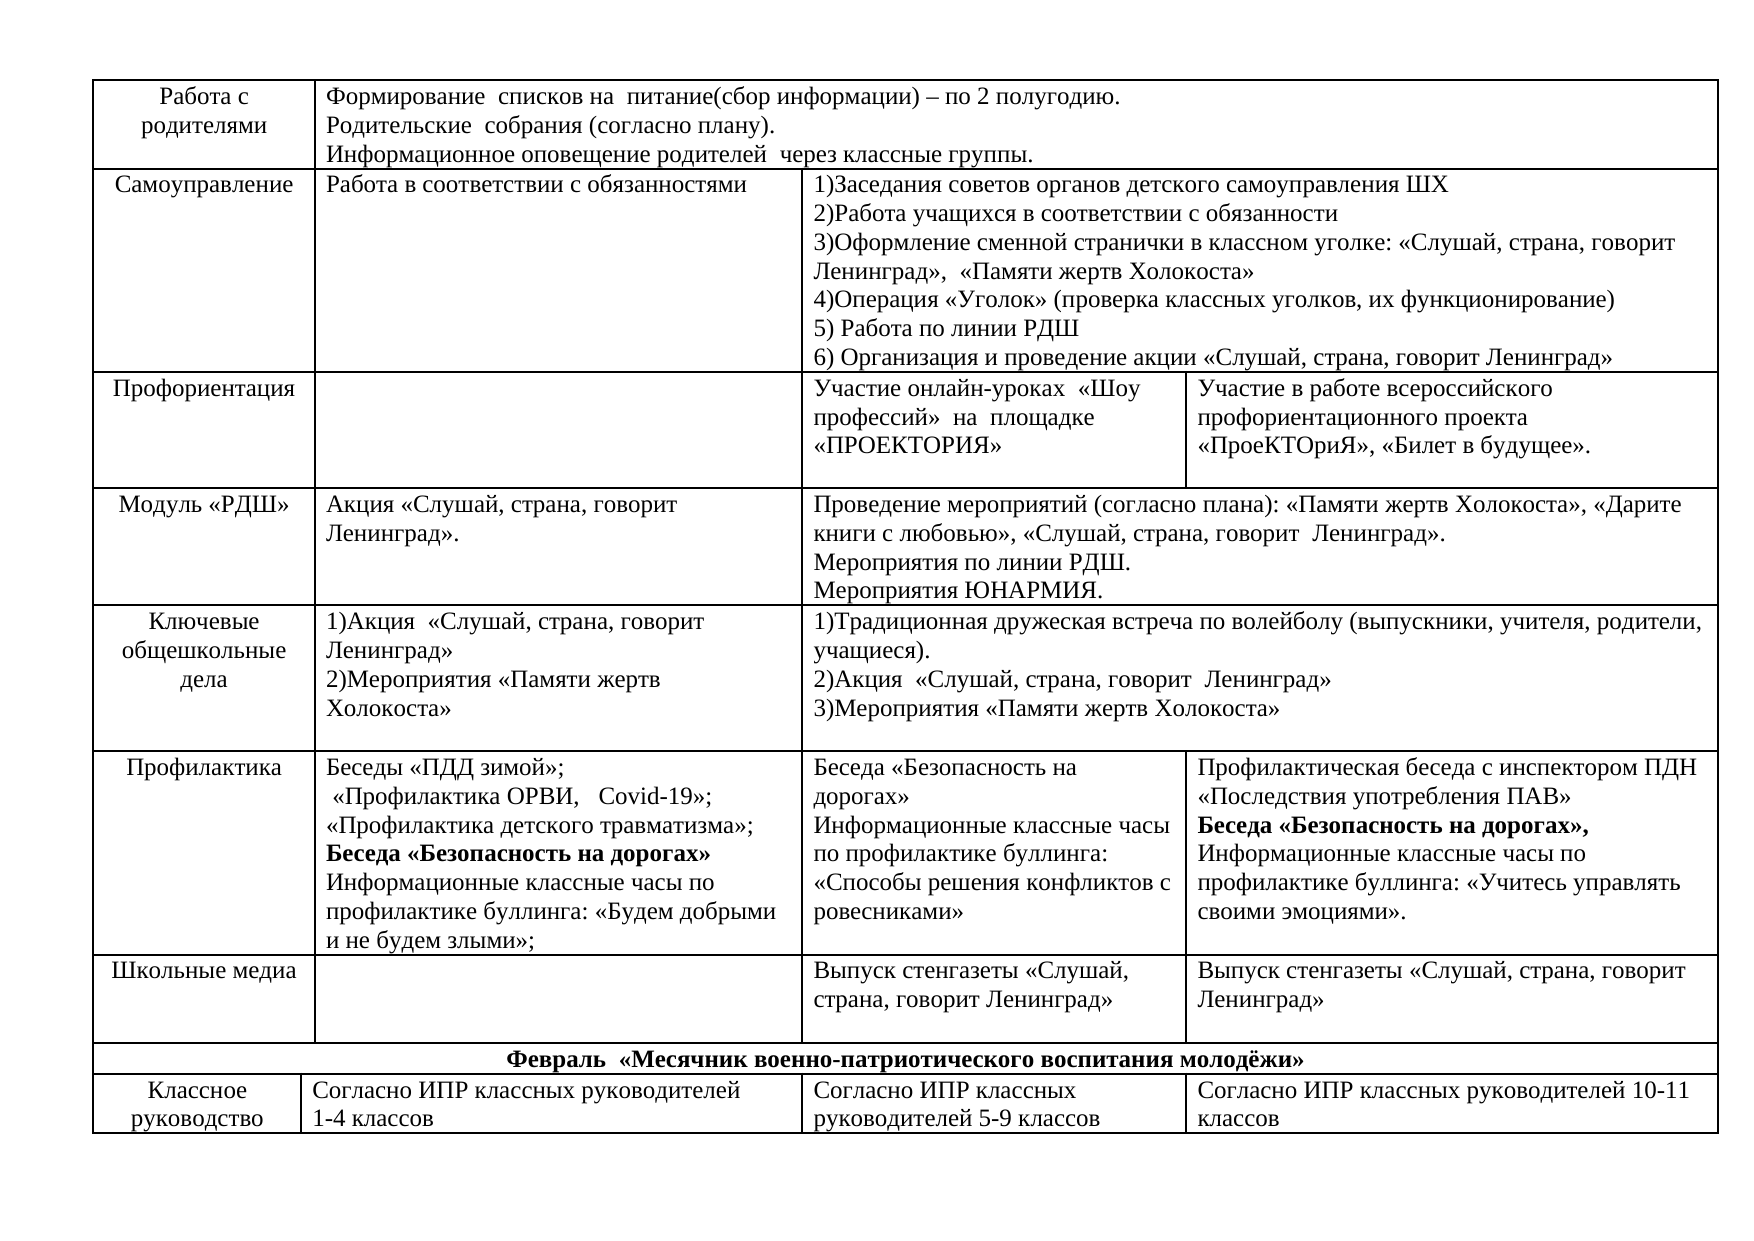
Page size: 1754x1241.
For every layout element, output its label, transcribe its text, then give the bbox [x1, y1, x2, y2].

table_cell Школьные медиа [94, 956, 314, 1042]
table_cell Модуль «РДШ» [94, 489, 314, 604]
table_cell Участие онлайн-уроках «Шоу профессий» на площадке «ПРОЕКТОРИЯ» [803, 373, 1185, 487]
table_cell 1)Акция «Слушай, страна, говорит Ленинград» 2)Мероприятия «Памяти жертв Холокоста» [316, 606, 801, 750]
table_cell Профилактическая беседа с инспектором ПДН «Последствия употребления ПАВ» Беседа «Безопасность на дорогах», Информационные классные часы по профилактике буллинга: «Учитесь управлять своими эмоциями». [1187, 752, 1717, 953]
table_cell Профориентация [94, 373, 314, 487]
table_cell Самоуправление [94, 170, 314, 371]
table_cell Проведение мероприятий (согласно плана): «Памяти жертв Холокоста», «Дарите книги с любовью», «Слушай, страна, говорит Ленинград». Мероприятия по линии РДШ. Мероприятия ЮНАРМИЯ. [803, 489, 1717, 604]
table_cell Профилактика [94, 752, 314, 953]
table_cell Формирование списков на питание(сбор информации) – по 2 полугодию. Родительские собрания (согласно плану). Информационное оповещение родителей через классные группы. [316, 81, 1717, 167]
table_cell Выпуск стенгазеты «Слушай, страна, говорит Ленинград» [1187, 956, 1717, 1042]
table_cell Участие в работе всероссийского профориентационного проекта «ПроеКТОриЯ», «Билет в будущее». [1187, 373, 1717, 487]
table_cell [316, 373, 801, 487]
table_cell Работа с родителями [94, 81, 314, 167]
table_cell Согласно ИПР классных руководителей 1-4 классов [302, 1075, 801, 1132]
table_cell 1)Традиционная дружеская встреча по волейболу (выпускники, учителя, родители, учащиеся). 2)Акция «Слушай, страна, говорит Ленинград» 3)Мероприятия «Памяти жертв Холокоста» [803, 606, 1717, 750]
table_cell [316, 956, 801, 1042]
table_cell Ключевые общешкольные дела [94, 606, 314, 750]
table_cell Согласно ИПР классных руководителей 5-9 классов [803, 1075, 1185, 1132]
table_cell Беседа «Безопасность на дорогах» Информационные классные часы по профилактике буллинга: «Способы решения конфликтов с ровесниками» [803, 752, 1185, 953]
table_cell Акция «Слушай, страна, говорит Ленинград». [316, 489, 801, 604]
table_cell Работа в соответствии с обязанностями [316, 170, 801, 371]
table_cell Выпуск стенгазеты «Слушай, страна, говорит Ленинград» [803, 956, 1185, 1042]
table_cell Классное руководство [94, 1075, 300, 1132]
table_cell Беседы «ПДД зимой»; «Профилактика ОРВИ, Covid-19»; «Профилактика детского травматизма»; Беседа «Безопасность на дорогах» Информационные классные часы по профилактике буллинга: «Будем добрыми и не будем злыми»; [316, 752, 801, 953]
table_cell Февраль «Месячник военно-патриотического воспитания молодёжи» [94, 1044, 1717, 1073]
table_cell 1)Заседания советов органов детского самоуправления ШХ 2)Работа учащихся в соответствии с обязанности 3)Оформление сменной странички в классном уголке: «Слушай, страна, говорит Ленинград», «Памяти жертв Холокоста» 4)Операция «Уголок» (проверка классных уголков, их функционирование) 5) Работа по линии РДШ 6) Организация и проведение акции «Слушай, страна, говорит Ленинград» [803, 170, 1717, 371]
table_cell Согласно ИПР классных руководителей 10-11 классов [1187, 1075, 1717, 1132]
